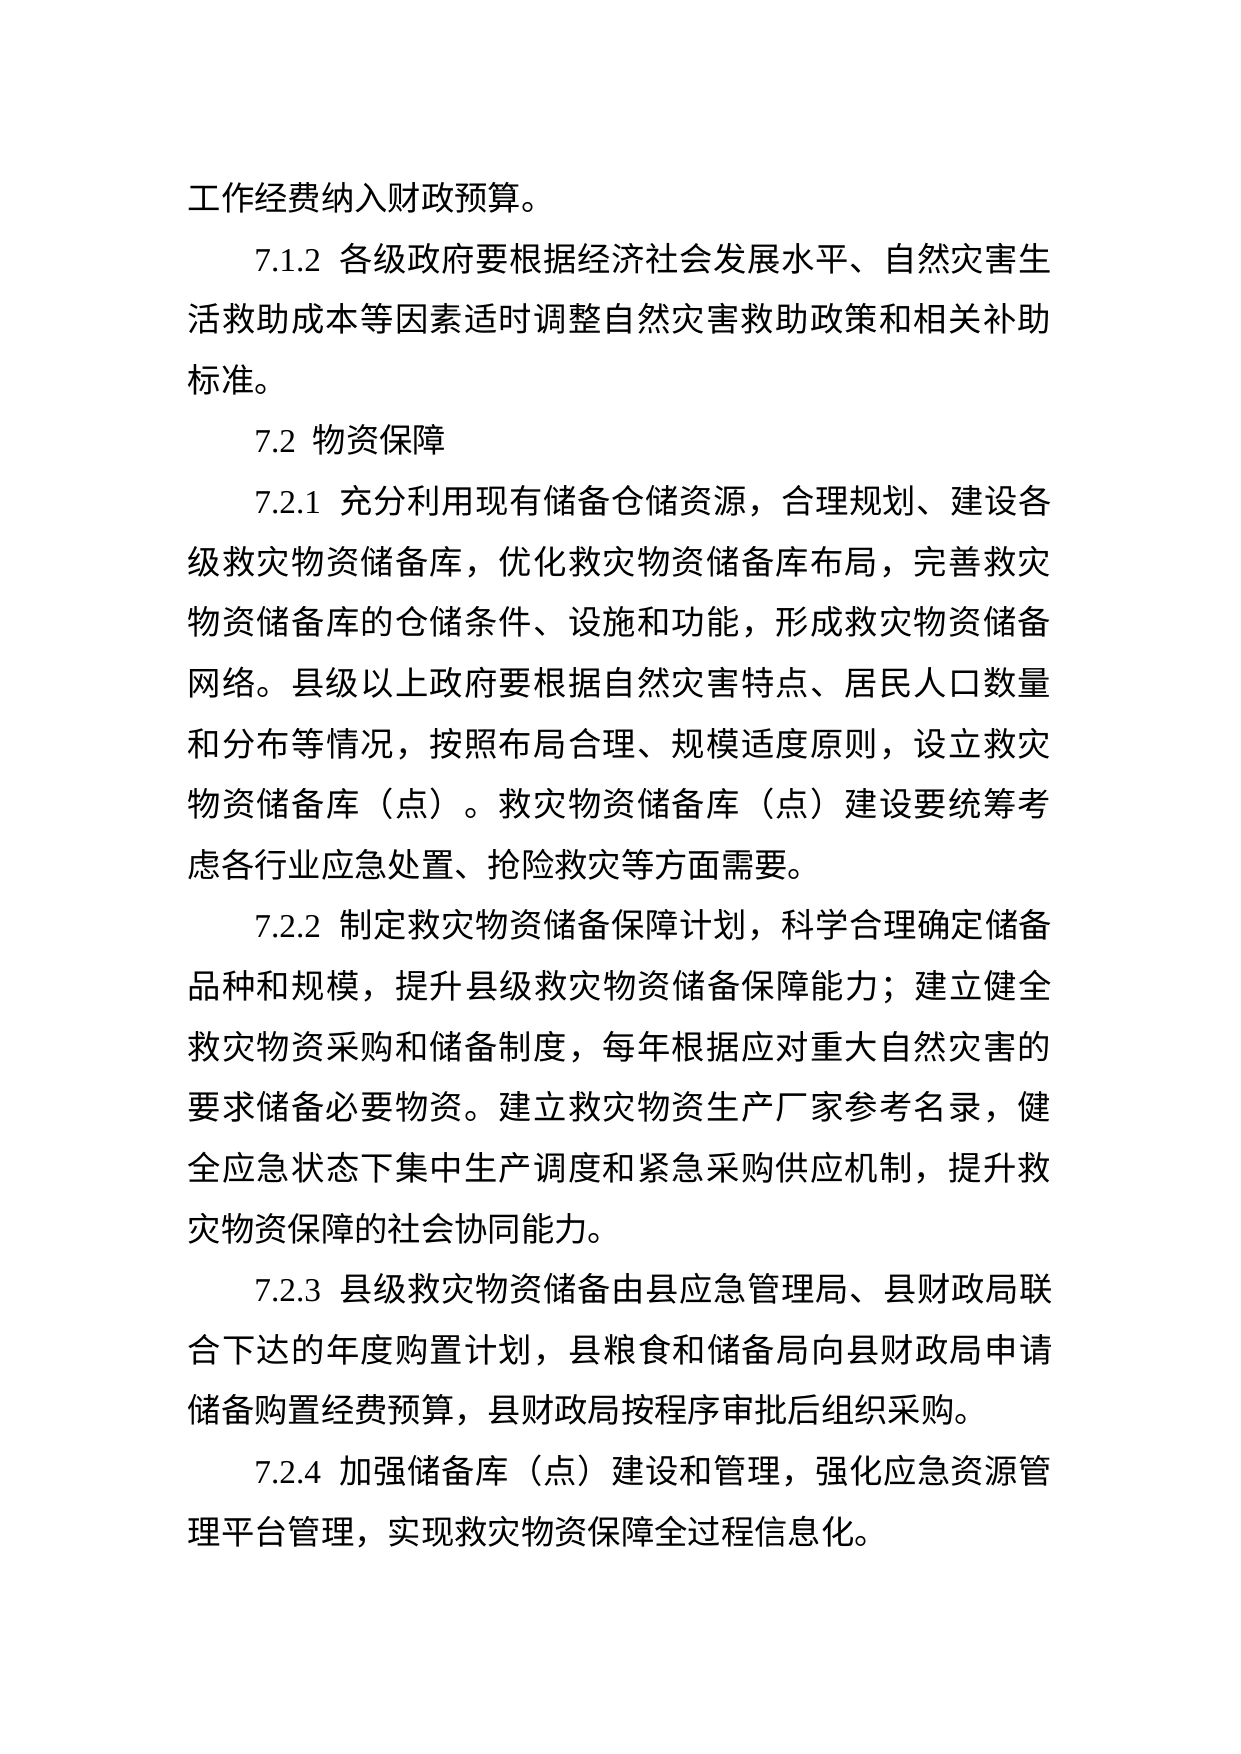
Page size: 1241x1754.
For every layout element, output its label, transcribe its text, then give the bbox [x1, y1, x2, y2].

text 7.2 物资保障 [187, 404, 1053, 465]
text 7.1.2 各级政府要根据经济社会发展水平、自然灾害生活救助成本等因素适时调整自然灾害救助政策和相关补助标准。 [187, 223, 1053, 404]
text 7.2.3 县级救灾物资储备由县应急管理局、县财政局联合下达的年度购置计划，县粮食和储备局向县财政局申请储备购置经费预算，县财政局按程序审批后组织采购。 [187, 1253, 1053, 1435]
text 7.2.2 制定救灾物资储备保障计划，科学合理确定储备品种和规模，提升县级救灾物资储备保障能力；建立健全救灾物资采购和储备制度，每年根据应对重大自然灾害的要求储备必要物资。建立救灾物资生产厂家参考名录，健全应急状态下集中生产调度和紧急采购供应机制，提升救灾物资保障的社会协同能力。 [187, 889, 1053, 1253]
text 7.2.4 加强储备库（点）建设和管理，强化应急资源管理平台管理，实现救灾物资保障全过程信息化。 [187, 1435, 1053, 1556]
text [187, 162, 1053, 223]
text 7.2.1 充分利用现有储备仓储资源，合理规划、建设各级救灾物资储备库，优化救灾物资储备库布局，完善救灾物资储备库的仓储条件、设施和功能，形成救灾物资储备网络。县级以上政府要根据自然灾害特点、居民人口数量和分布等情况，按照布局合理、规模适度原则，设立救灾物资储备库（点）。救灾物资储备库（点）建设要统筹考虑各行业应急处置、抢险救灾等方面需要。 [187, 465, 1053, 889]
